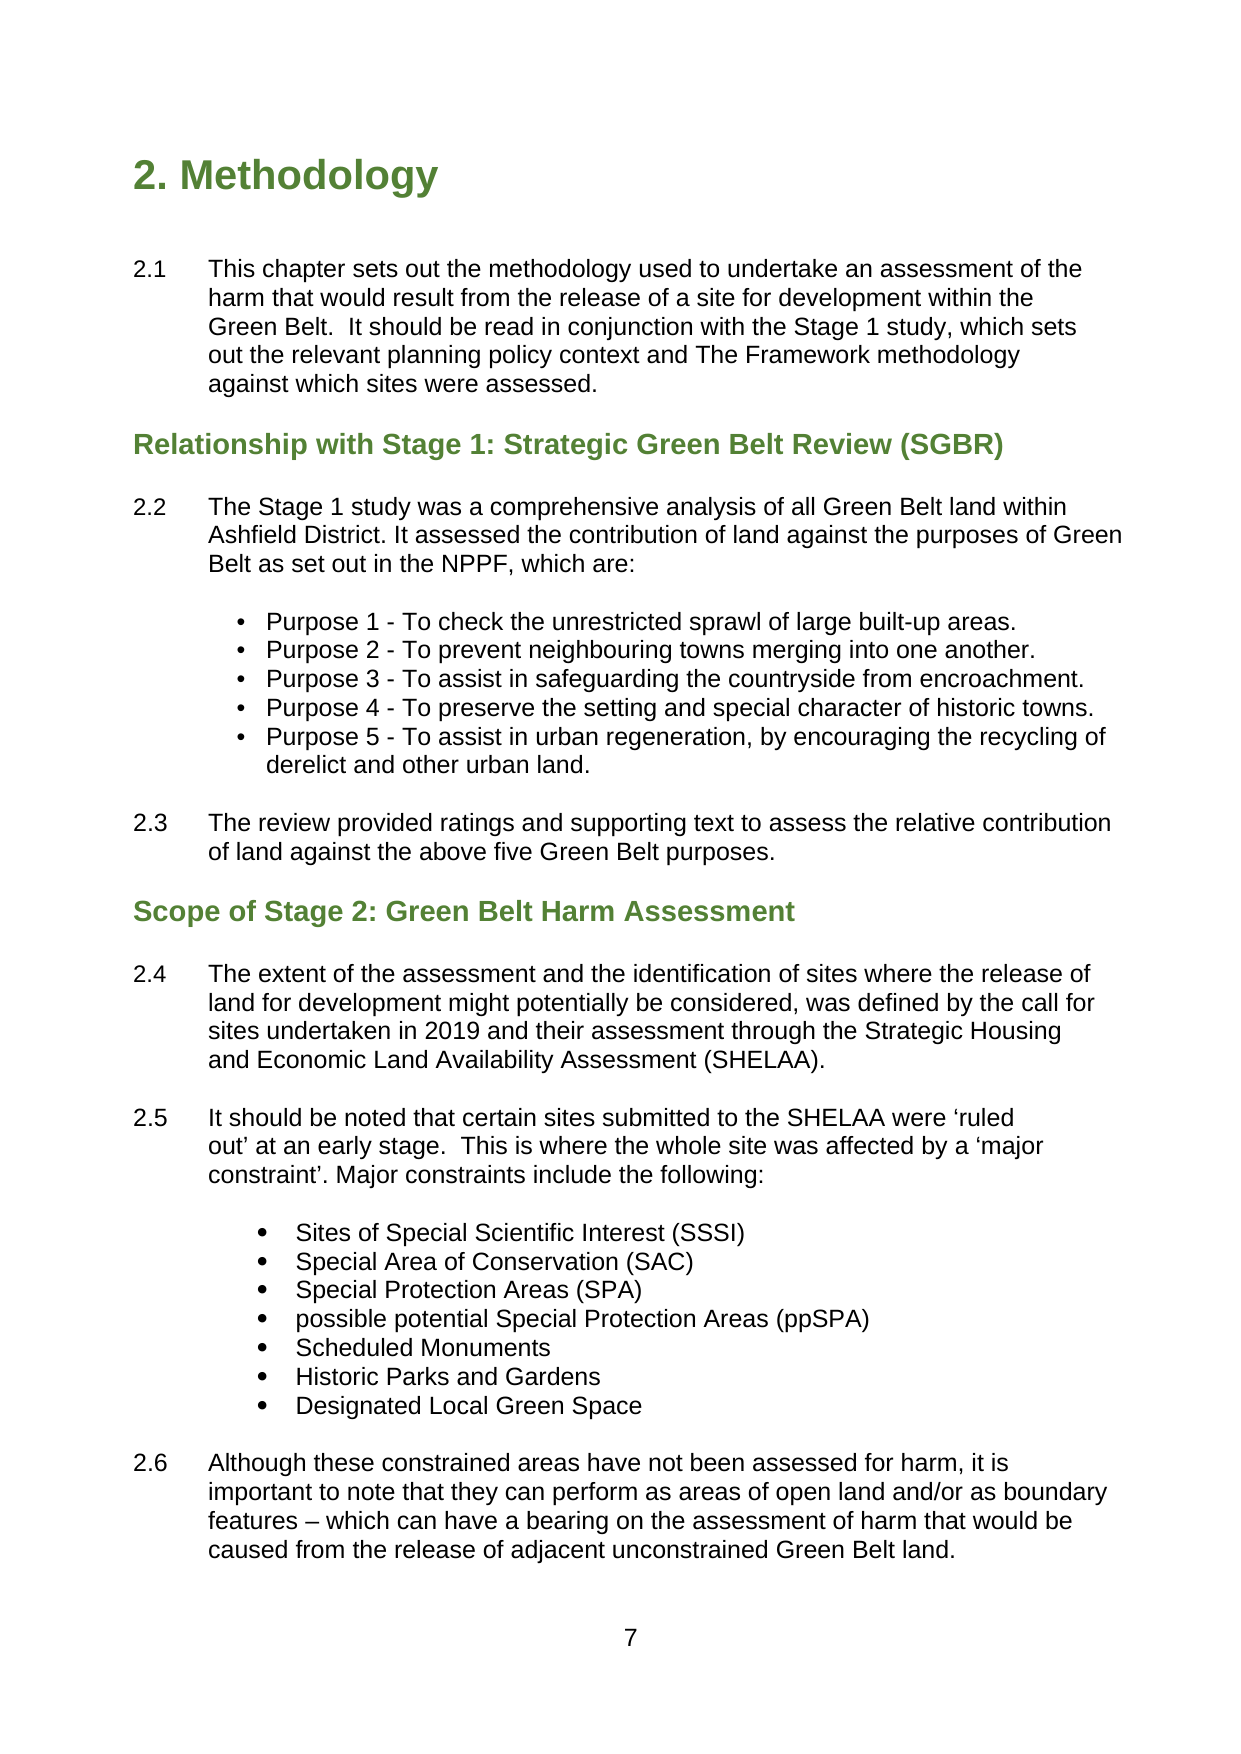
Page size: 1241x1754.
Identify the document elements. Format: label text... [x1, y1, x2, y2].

list Designated Local Green Space [258, 1391, 1128, 1419]
subtitle Relationship with Stage 1: Strategic Green Belt Review (SGBR) [133, 427, 1028, 461]
list Purpose 1 - To check the unrestricted sprawl of large built-up areas. [236, 607, 1128, 635]
list Purpose 2 - To prevent neighbouring towns merging into one another. [236, 635, 1128, 664]
text 2.5 It should be noted that certain sites submitted to the SHELAA were ‘ruled out’ at an early stage. This is where the whole site was affected by a ‘major constraint’. Major constraints include the following: [133, 1103, 1050, 1189]
list Special Area of Conservation (SAC) [258, 1246, 1128, 1275]
list Sites of Special Scientific Interest (SSSI) [258, 1218, 1128, 1246]
text 2. Methodology [133, 150, 1128, 198]
list Purpose 4 - To preserve the setting and special character of historic towns. [236, 693, 1128, 722]
list possible potential Special Protection Areas (ppSPA) [258, 1304, 1128, 1333]
list Purpose 3 - To assist in safeguarding the countryside from encroachment. [236, 664, 1128, 693]
text 2.4 The extent of the assessment and the identification of sites where the release of land for development might potentially be considered, was defined by the call for sites undertaken in 2019 and their assessment through the Strategic Housing and Economic Land Availability Assessment (SHELAA). [133, 959, 1098, 1074]
text 2.6 Although these constrained areas have not been assessed for harm, it is important to note that they can perform as areas of open land and/or as boundary features – which can have a bearing on the assessment of harm that would be caused from the release of adjacent unconstrained Green Belt land. [133, 1448, 1114, 1563]
text 2.3 The review provided ratings and supporting text to assess the relative contribution of land against the above five Green Belt purposes. [133, 808, 1128, 865]
list Historic Parks and Gardens [258, 1362, 1128, 1391]
text 2.1 This chapter sets out the methodology used to undertake an assessment of the harm that would result from the release of a site for development within the Green Belt. It should be read in conjunction with the Stage 1 study, which sets out the relevant planning policy context and The Framework methodology against which sites were assessed. [133, 254, 1091, 398]
list Scheduled Monuments [258, 1333, 1128, 1362]
list Purpose 5 - To assist in urban regeneration, by encouraging the recycling of derelict and other urban land. [236, 722, 1128, 779]
text 2.2 The Stage 1 study was a comprehensive analysis of all Green Belt land within Ashfield District. It assessed the contribution of land against the purposes of Green Belt as set out in the NPPF, which are: [133, 492, 1128, 578]
subtitle Scope of Stage 2: Green Belt Harm Assessment [133, 894, 1028, 928]
list Special Protection Areas (SPA) [258, 1275, 1128, 1304]
